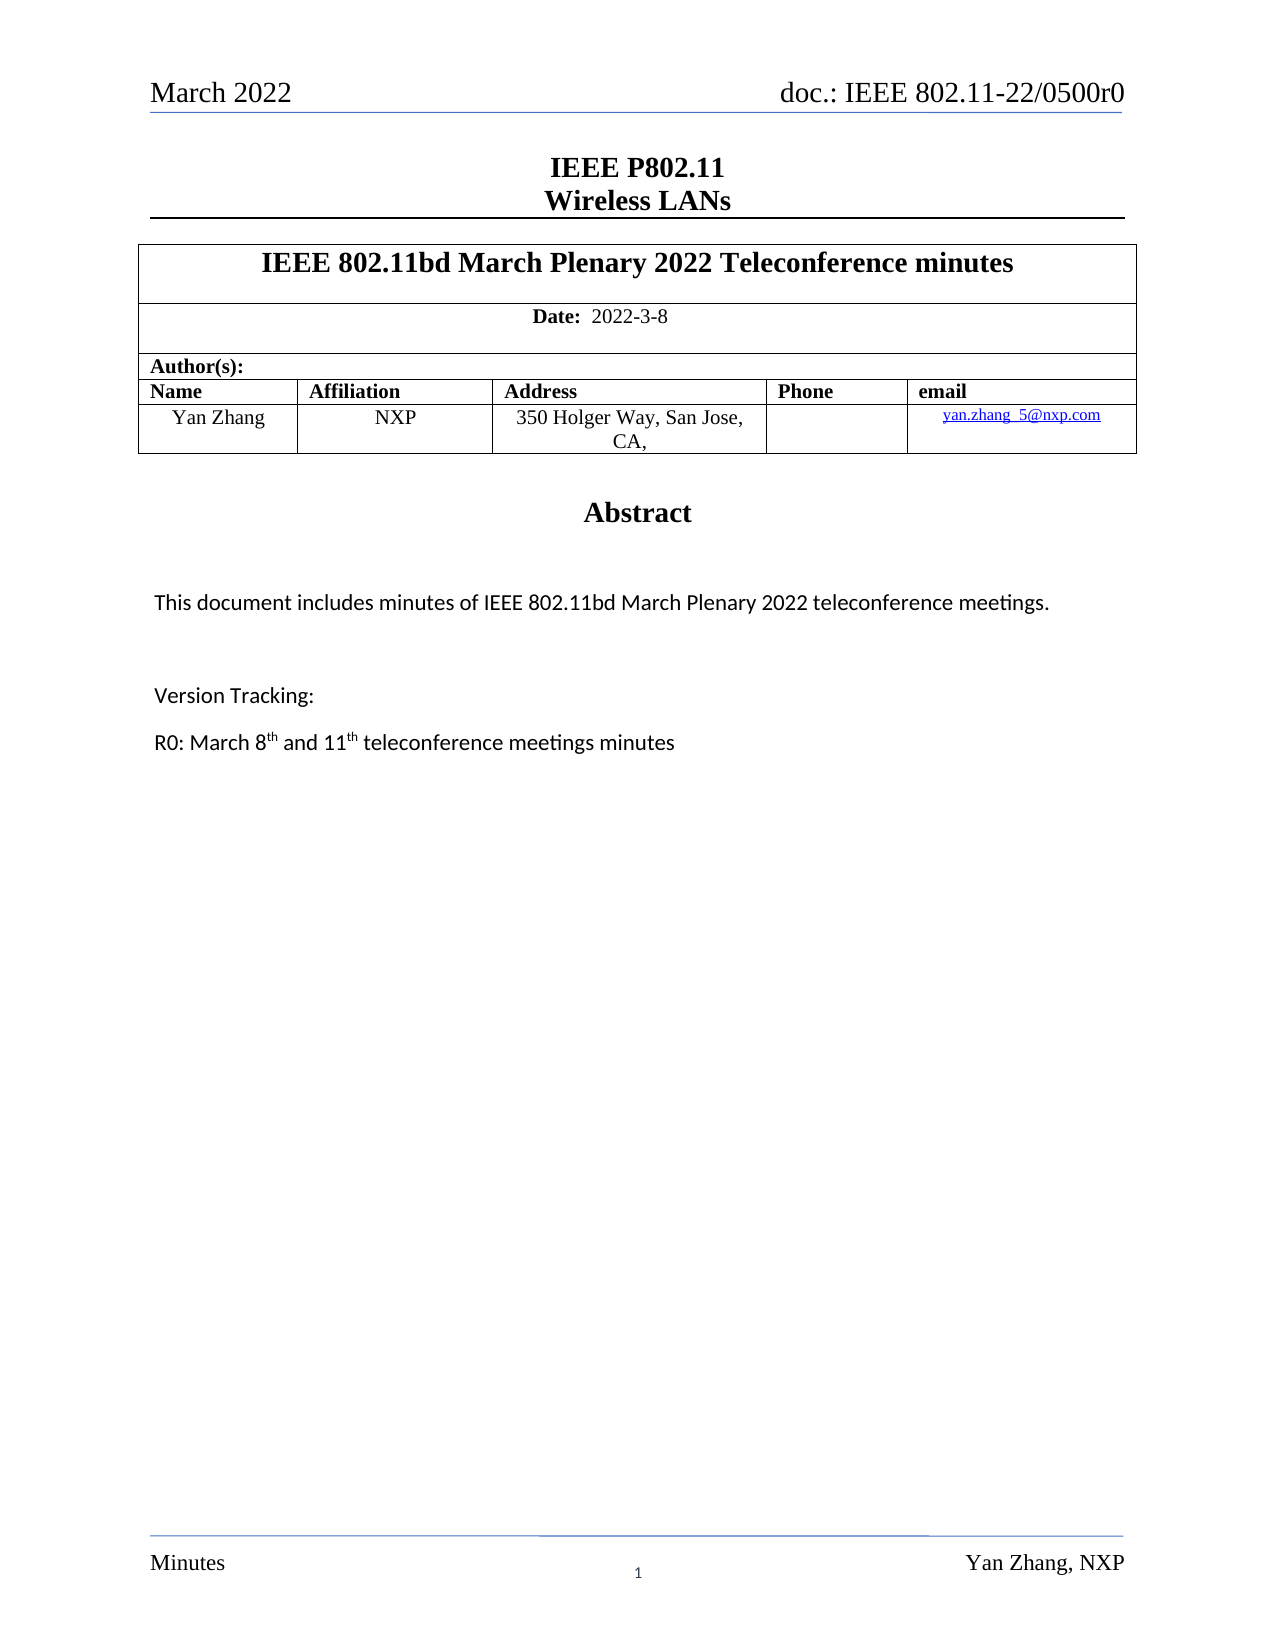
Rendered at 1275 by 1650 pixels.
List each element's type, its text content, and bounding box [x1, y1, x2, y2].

table_header IEEE 802.11bd March Plenary 2022 Teleconference minutes [139, 245, 1136, 303]
table_cell Name [139, 380, 297, 403]
table_cell yan.zhang_5@nxp.com [908, 405, 1136, 453]
text IEEE P802.11 Wireless LANs [150, 150, 1125, 217]
table_cell [767, 405, 907, 453]
table_cell Affiliation [298, 380, 492, 403]
table_cell email [908, 380, 1136, 403]
table_cell NXP [298, 405, 492, 453]
table_cell 350 Holger Way, San Jose, CA, [493, 405, 766, 453]
table_cell Phone [767, 380, 907, 403]
table_cell Yan Zhang [139, 405, 297, 453]
table_cell Date: 2022-3-8 [139, 304, 1136, 353]
table_cell Address [493, 380, 766, 403]
table_cell Author(s): [139, 354, 1136, 378]
